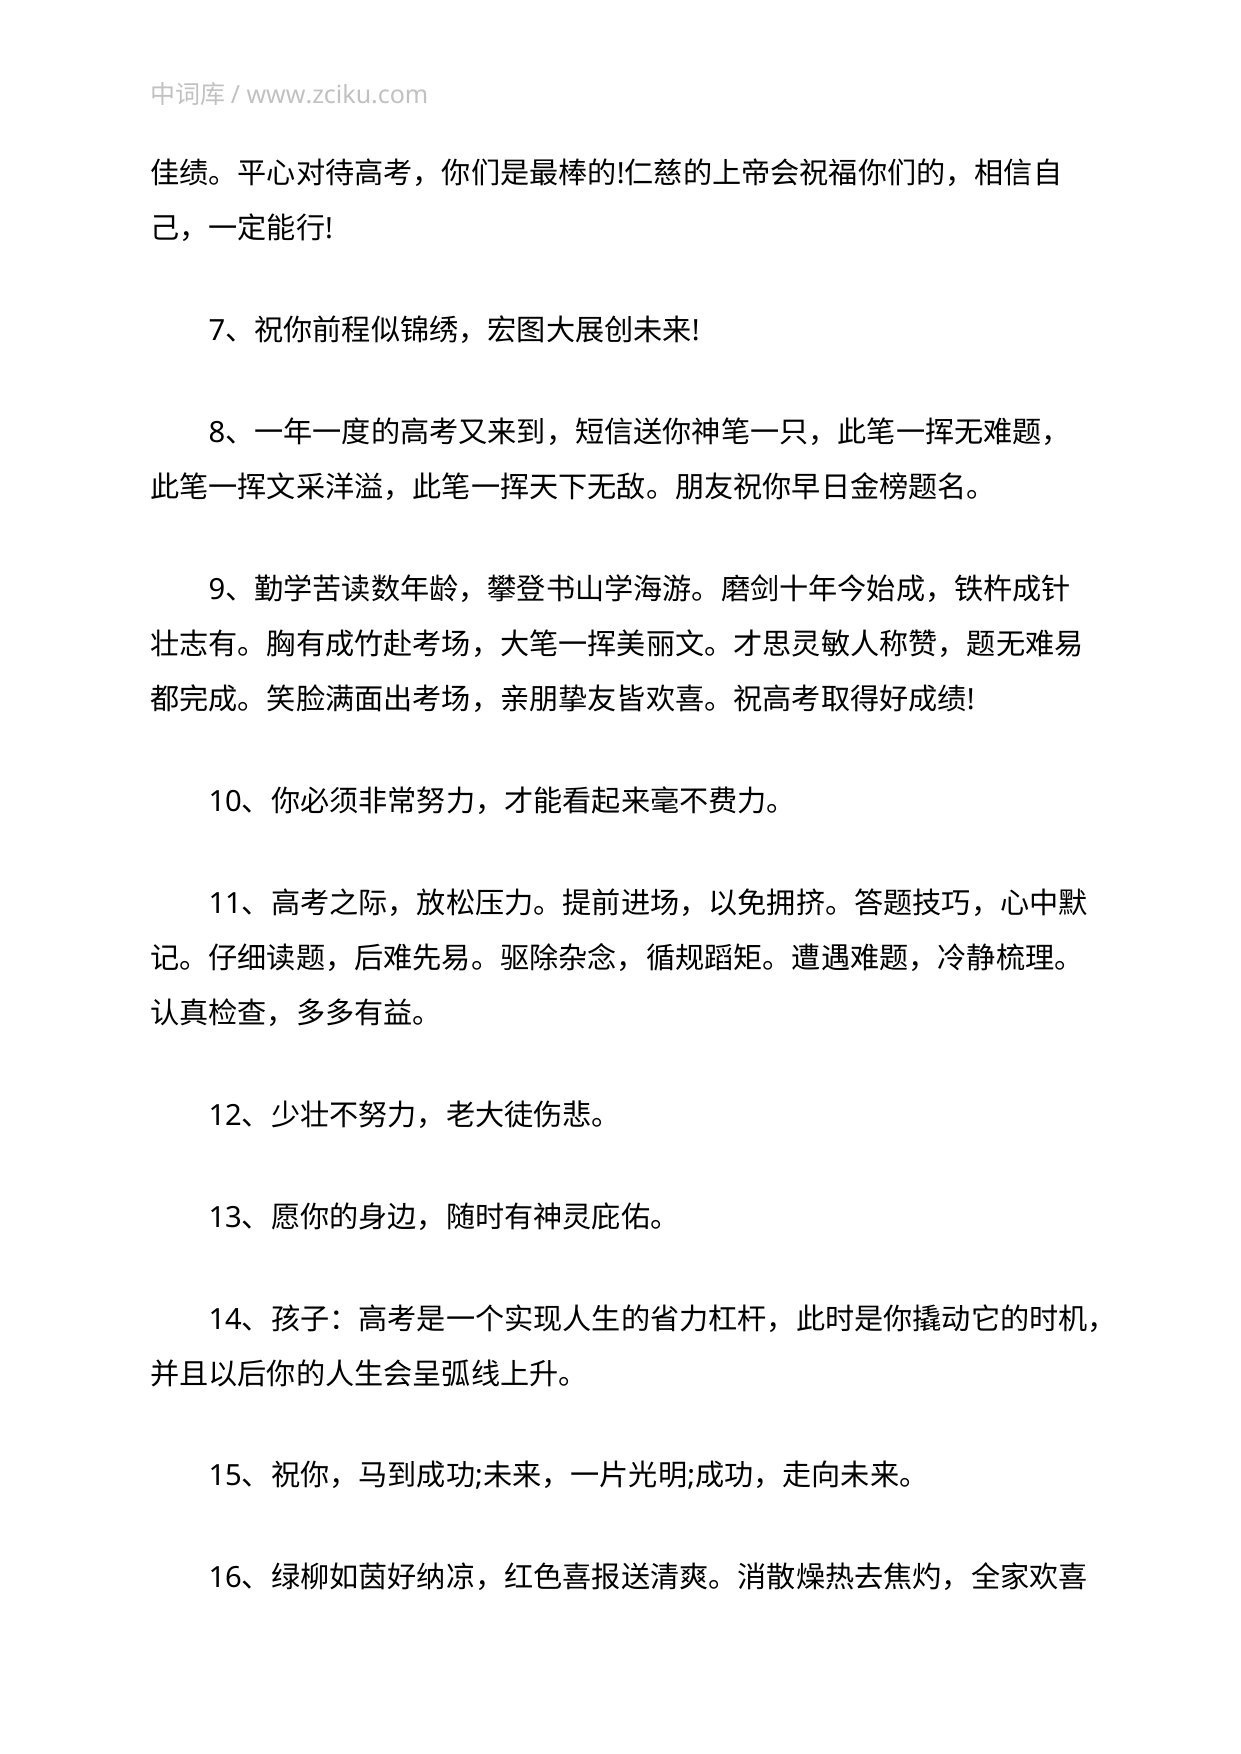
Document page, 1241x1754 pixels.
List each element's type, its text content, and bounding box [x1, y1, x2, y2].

text 10、你必须非常努力，才能看起来毫不费力。 [150, 778, 1090, 820]
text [150, 150, 1090, 247]
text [150, 1554, 1090, 1596]
text 14、孩子：高考是一个实现人生的省力杠杆，此时是你撬动它的时机，并且以后你的人生会呈弧线上升。 [150, 1295, 1090, 1392]
text 9、勤学苦读数年龄，攀登书山学海游。磨剑十年今始成，铁杵成针壮志有。胸有成竹赴考场，大笔一挥美丽文。才思灵敏人称赞，题无难易都完成。笑脸满面出考场，亲朋挚友皆欢喜。祝高考取得好成绩! [150, 566, 1090, 718]
text 8、一年一度的高考又来到，短信送你神笔一只，此笔一挥无难题，此笔一挥文采洋溢，此笔一挥天下无敌。朋友祝你早日金榜题名。 [150, 409, 1090, 506]
text 12、少壮不努力，老大徒伤悲。 [150, 1091, 1090, 1134]
text 7、祝你前程似锦绣，宏图大展创未来! [150, 307, 1090, 349]
text 13、愿你的身边，随时有神灵庇佑。 [150, 1193, 1090, 1236]
text 11、高考之际，放松压力。提前进场，以免拥挤。答题技巧，心中默记。仔细读题，后难先易。驱除杂念，循规蹈矩。遭遇难题，冷静梳理。认真检查，多多有益。 [150, 879, 1090, 1032]
text 15、祝你，马到成功;未来，一片光明;成功，走向未来。 [150, 1452, 1090, 1494]
